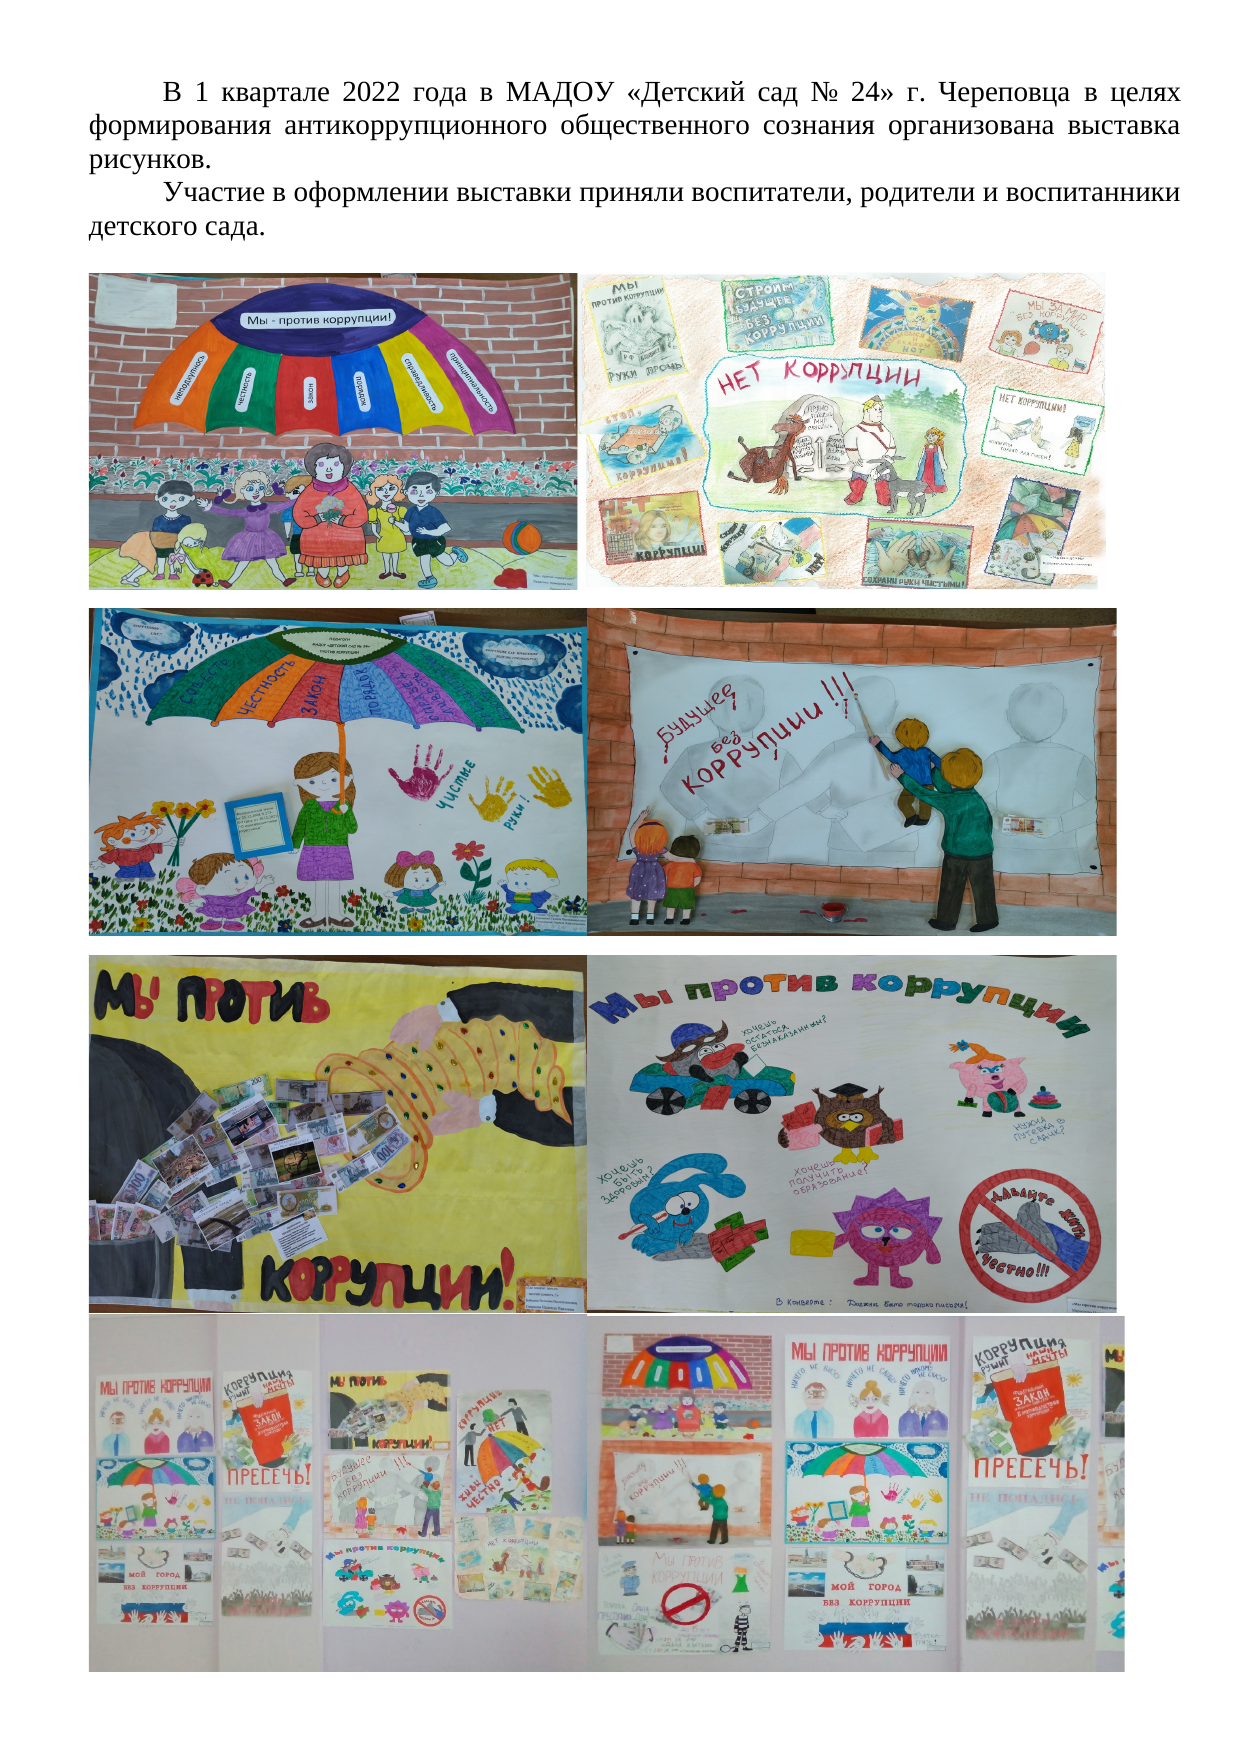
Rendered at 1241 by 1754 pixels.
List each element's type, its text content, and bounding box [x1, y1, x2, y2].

picture [88, 608, 1117, 936]
picture [88, 272, 1106, 590]
text В 1 квартале 2022 года в МАДОУ «Детский сад № 24» г. Череповца в целях формирования антикоррупционного общественного сознания организована выставка рисунков. [89, 74, 1181, 174]
picture [88, 955, 1117, 1313]
text Участие в оформлении выставки приняли воспитатели, родители и воспитанники детского сада. [89, 174, 1181, 242]
picture [88, 1314, 1125, 1672]
